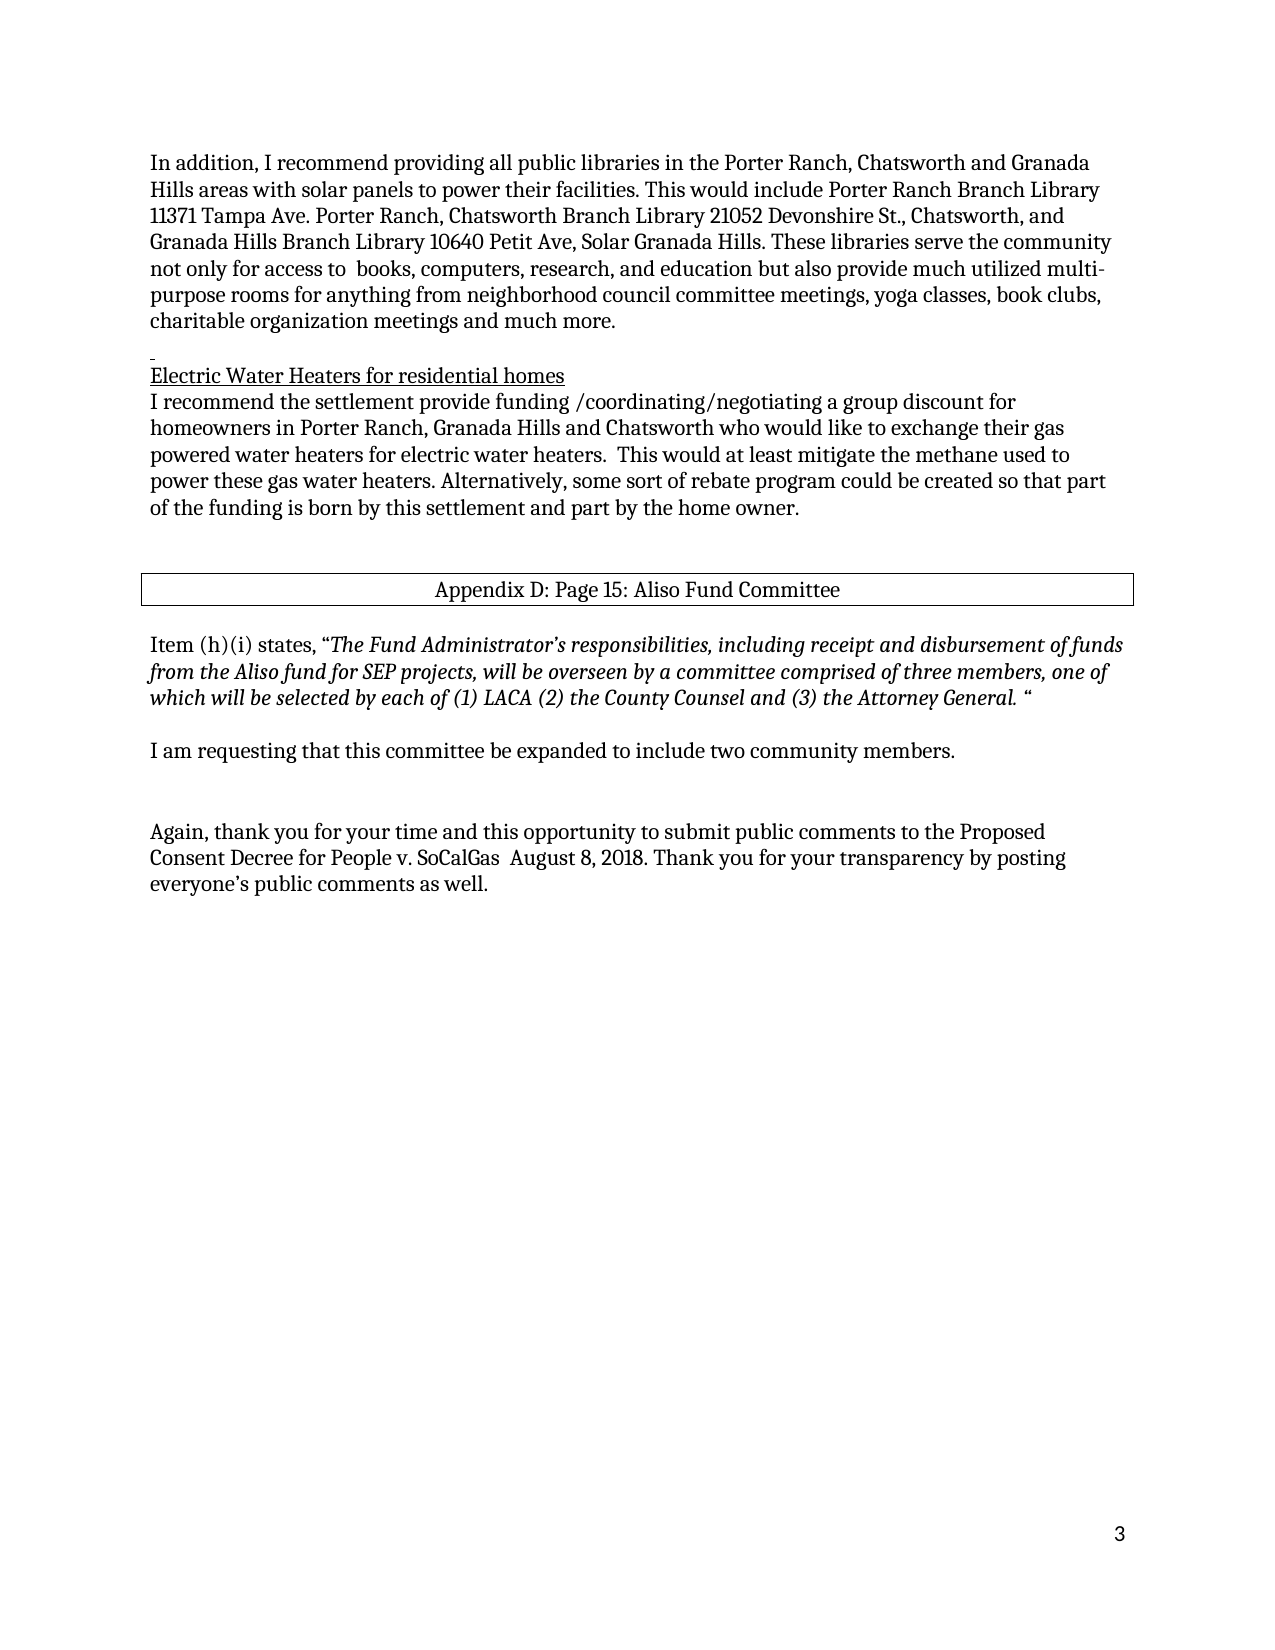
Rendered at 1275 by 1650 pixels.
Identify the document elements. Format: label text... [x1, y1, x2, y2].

text Item (h)(i) states, “The Fund Administrator’s responsibilities, including receipt and disbursement of funds from the Aliso fund for SEP projects, will be overseen by a committee comprised of three members, one of which will be selected by each of (1) LACA (2) the County Counsel and (3) the Attorney General. “ [150, 632, 1125, 711]
text Appendix D: Page 15: Aliso Fund Committee [142, 574, 1133, 605]
text Electric Water Heaters for residential homes [150, 362, 1125, 389]
text I recommend the settlement provide funding /coordinating/negotiating a group discount for homeowners in Porter Ranch, Granada Hills and Chatsworth who would like to exchange their gas powered water heaters for electric water heaters. This would at least mitigate the methane used to power these gas water heaters. Alternatively, some sort of rebate program could be created so that part of the funding is born by this settlement and part by the home owner. [150, 389, 1125, 521]
text Again, thank you for your time and this opportunity to submit public comments to the Proposed Consent Decree for People v. SoCalGas August 8, 2018. Thank you for your transparency by posting everyone’s public comments as well. [150, 818, 1125, 897]
text In addition, I recommend providing all public libraries in the Porter Ranch, Chatsworth and Granada Hills areas with solar panels to power their facilities. This would include Porter Ranch Branch Library 11371 Tampa Ave. Porter Ranch, Chatsworth Branch Library 21052 Devonshire St., Chatsworth, and Granada Hills Branch Library 10640 Petit Ave, Solar Granada Hills. These libraries serve the community not only for access to books, computers, research, and education but also provide much utilized multi-purpose rooms for anything from neighborhood council committee meetings, yoga classes, book clubs, charitable organization meetings and much more. [150, 150, 1125, 334]
text I am requesting that this committee be expanded to include two community members. [150, 738, 1125, 764]
